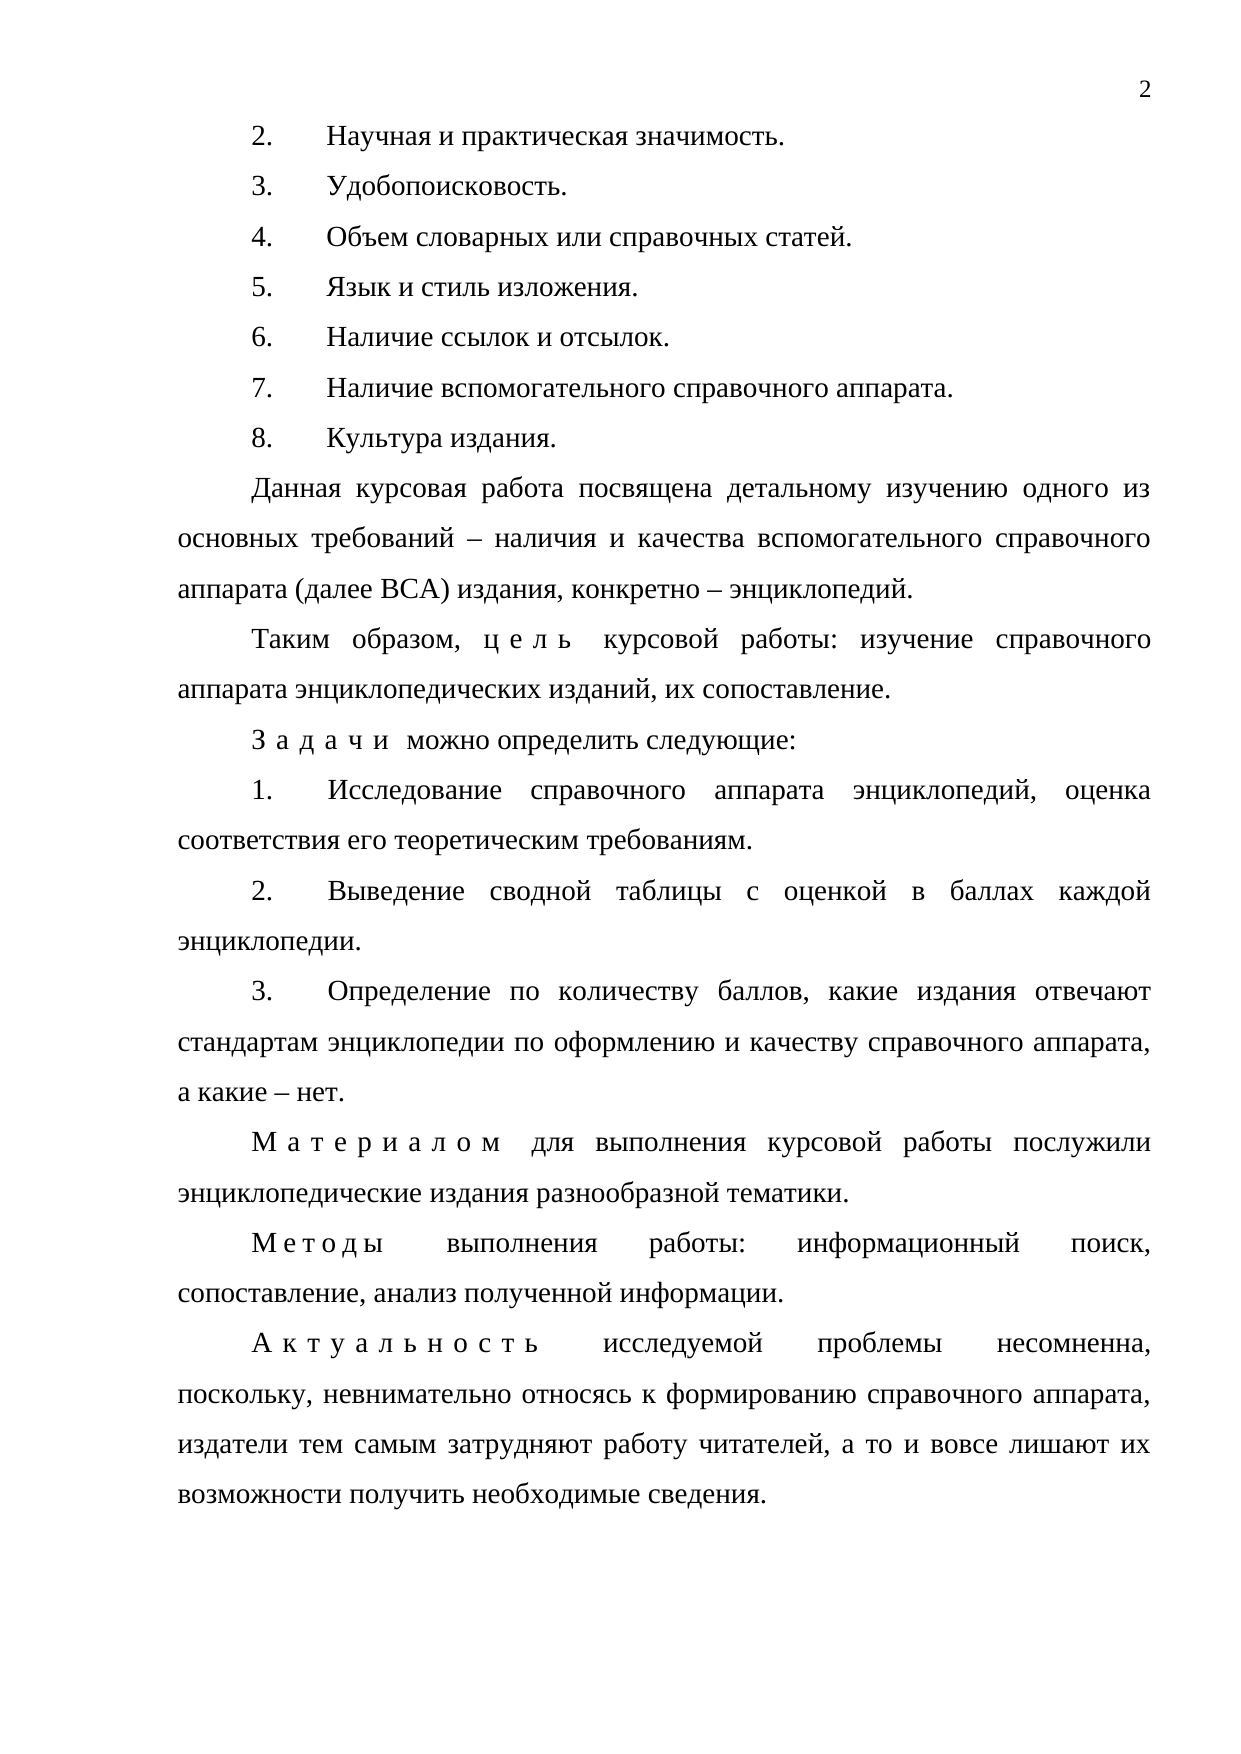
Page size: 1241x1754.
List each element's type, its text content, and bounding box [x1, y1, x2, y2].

list Исследование справочного аппарата энциклопедий, оценка соответствия его теоретическим требованиям. [177, 772, 1152, 856]
list Объем словарных или справочных статей. [177, 219, 1152, 252]
text Методы выполнения работы: информационный поиск, сопоставление, анализ полученной информации. [177, 1225, 1152, 1309]
text Актуальность исследуемой проблемы несомненна, поскольку, невнимательно относясь к формированию справочного аппарата, издатели тем самым затрудняют работу читателей, а то и вовсе лишают их возможности получить необходимые сведения. [177, 1326, 1152, 1510]
text Материалом для выполнения курсовой работы послужили энциклопедические издания разнообразной тематики. [177, 1124, 1152, 1208]
list Наличие вспомогательного справочного аппарата. [177, 370, 1152, 403]
list Язык и стиль изложения. [177, 269, 1152, 303]
list Выведение сводной таблицы с оценкой в баллах каждой энциклопедии. [177, 873, 1152, 957]
text Задачи можно определить следующие: [177, 722, 1152, 755]
list Определение по количеству баллов, какие издания отвечают стандартам энциклопедии по оформлению и качеству справочного аппарата, а какие – нет. [177, 973, 1152, 1108]
list Удобопоисковость. [177, 168, 1152, 202]
text Данная курсовая работа посвящена детальному изучению одного из основных требований – наличия и качества вспомогательного справочного аппарата (далее ВСА) издания, конкретно – энциклопедий. [177, 470, 1152, 604]
list Научная и практическая значимость. [177, 118, 1152, 152]
list Культура издания. [177, 420, 1152, 453]
text Таким образом, цель курсовой работы: изучение справочного аппарата энциклопедических изданий, их сопоставление. [177, 621, 1152, 705]
list Наличие ссылок и отсылок. [177, 319, 1152, 353]
